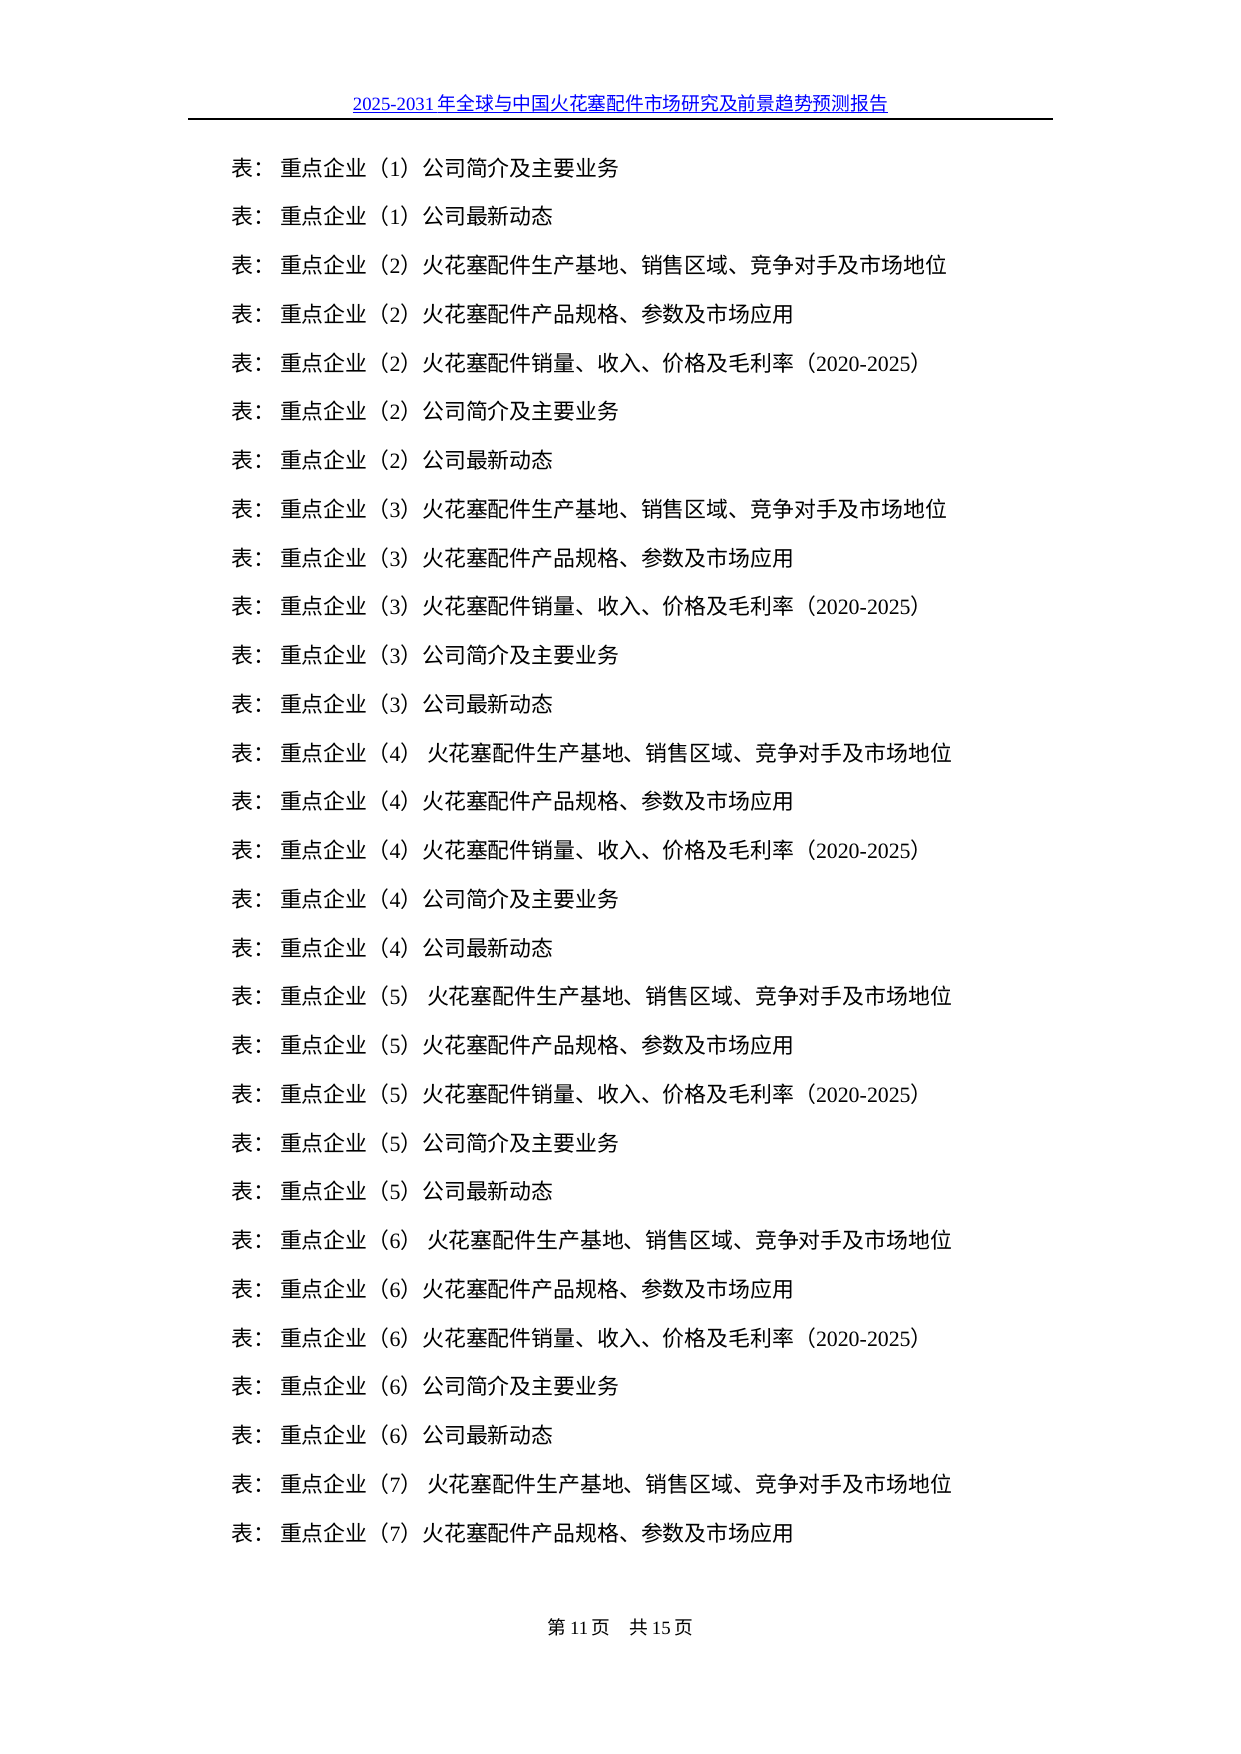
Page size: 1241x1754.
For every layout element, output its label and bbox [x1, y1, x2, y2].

text [187, 150, 1053, 1548]
